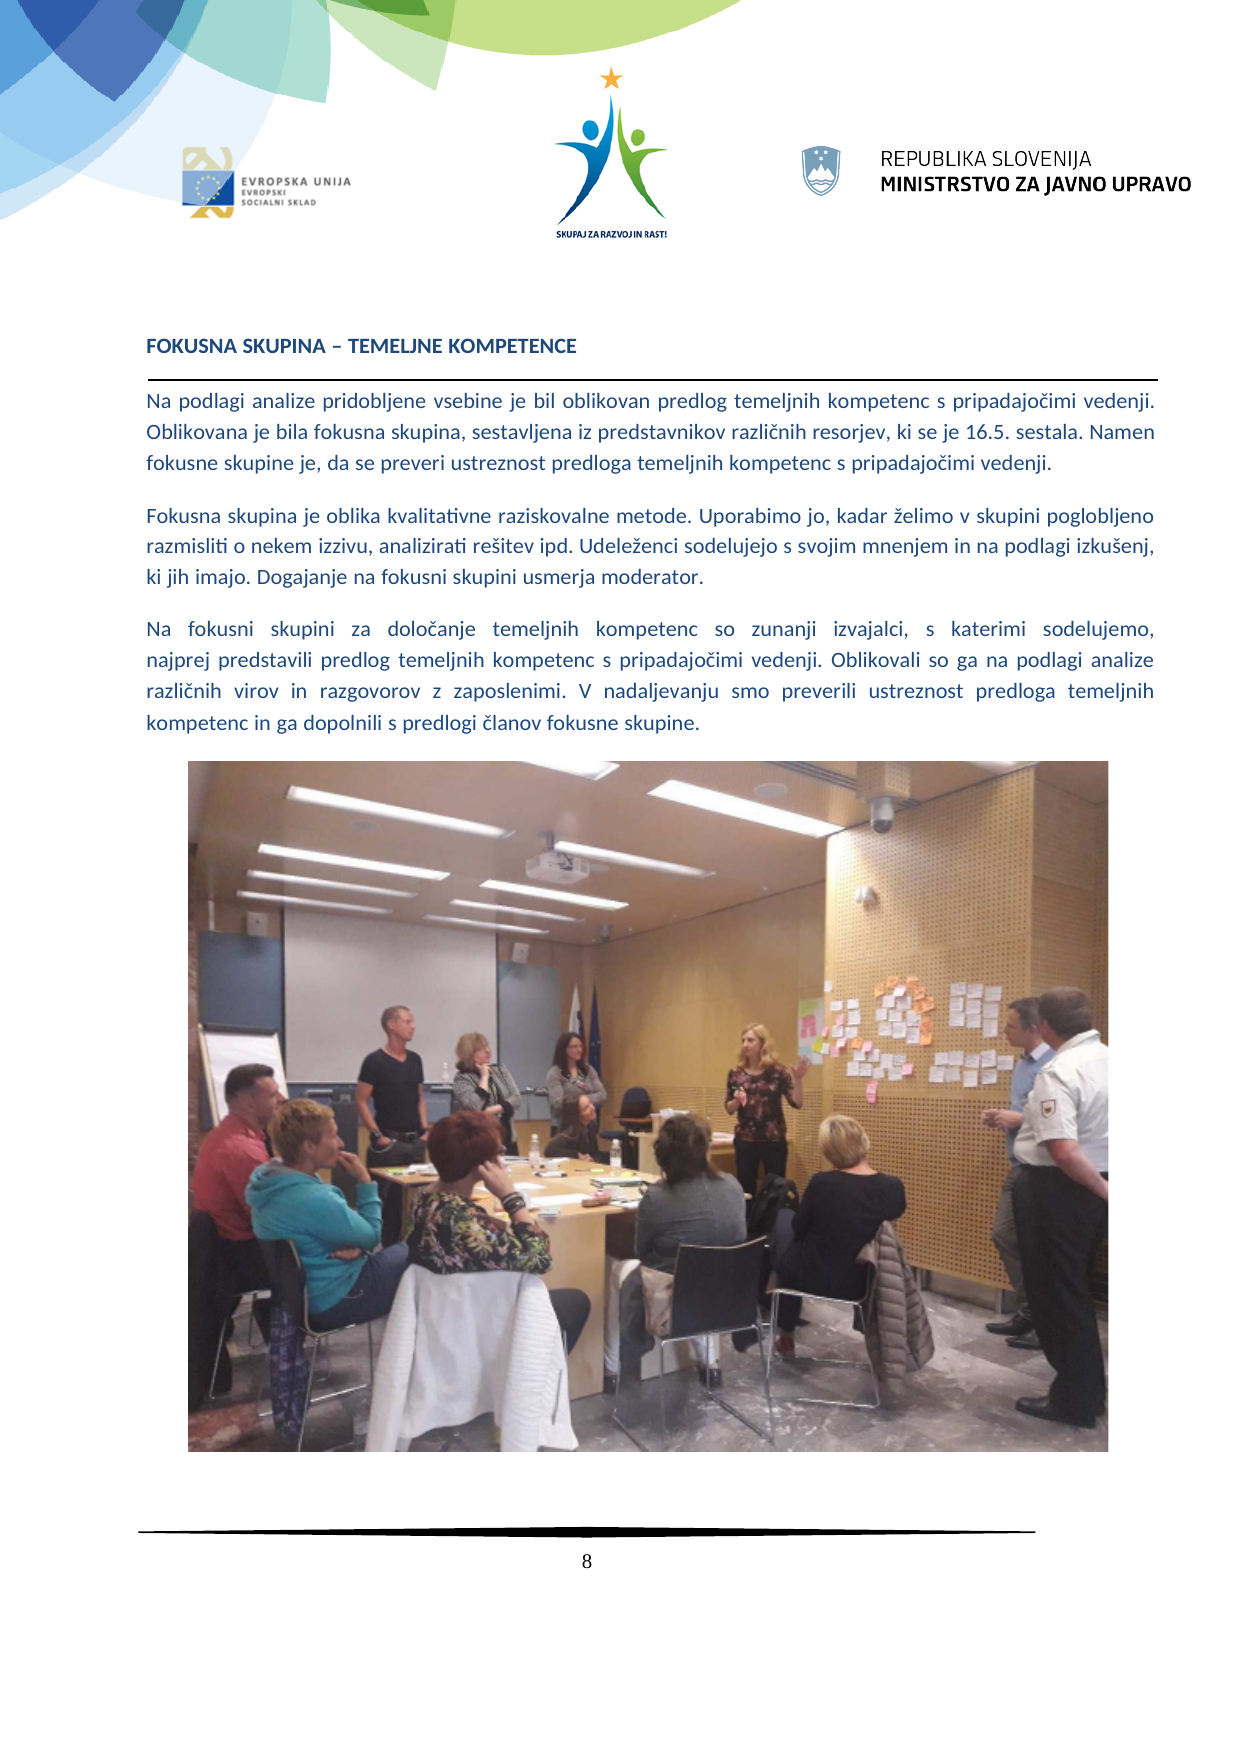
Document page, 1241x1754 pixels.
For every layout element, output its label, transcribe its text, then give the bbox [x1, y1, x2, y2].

picture [0, 0, 742, 239]
text Fokusna skupina je oblika kvalitativne raziskovalne metode. Uporabimo jo, kadar želimo v skupini poglobljeno razmisliti o nekem izzivu, analizirati rešitev ipd. Udeleženci sodelujejo s svojim mnenjem in na podlagi izkušenj, ki jih imajo. Dogajanje na fokusni skupini usmerja moderator. [146, 502, 1155, 590]
text FOKUSNA SKUPINA – TEMELJNE KOMPETENCE [146, 333, 1173, 359]
text Na fokusni skupini za določanje temeljnih kompetenc so zunanji izvajalci, s katerimi sodelujemo, najprej predstavili predlog temeljnih kompetenc s pripadajočimi vedenji. Oblikovali so ga na podlagi analize različnih virov in razgovorov z zaposlenimi. V nadaljevanju smo preverili ustreznost predloga temeljnih kompetenc in ga dopolnili s predlogi članov fokusne skupine. [146, 615, 1155, 735]
picture [188, 761, 1109, 1452]
picture [801, 146, 1192, 198]
text Na podlagi analize pridobljene vsebine je bil oblikovan predlog temeljnih kompetenc s pripadajočimi vedenji. Oblikovana je bila fokusna skupina, sestavljena iz predstavnikov različnih resorjev, ki se je 16.5. sestala. Namen fokusne skupine je, da se preveri ustreznost predloga temeljnih kompetenc s pripadajočimi vedenji. [146, 387, 1155, 476]
